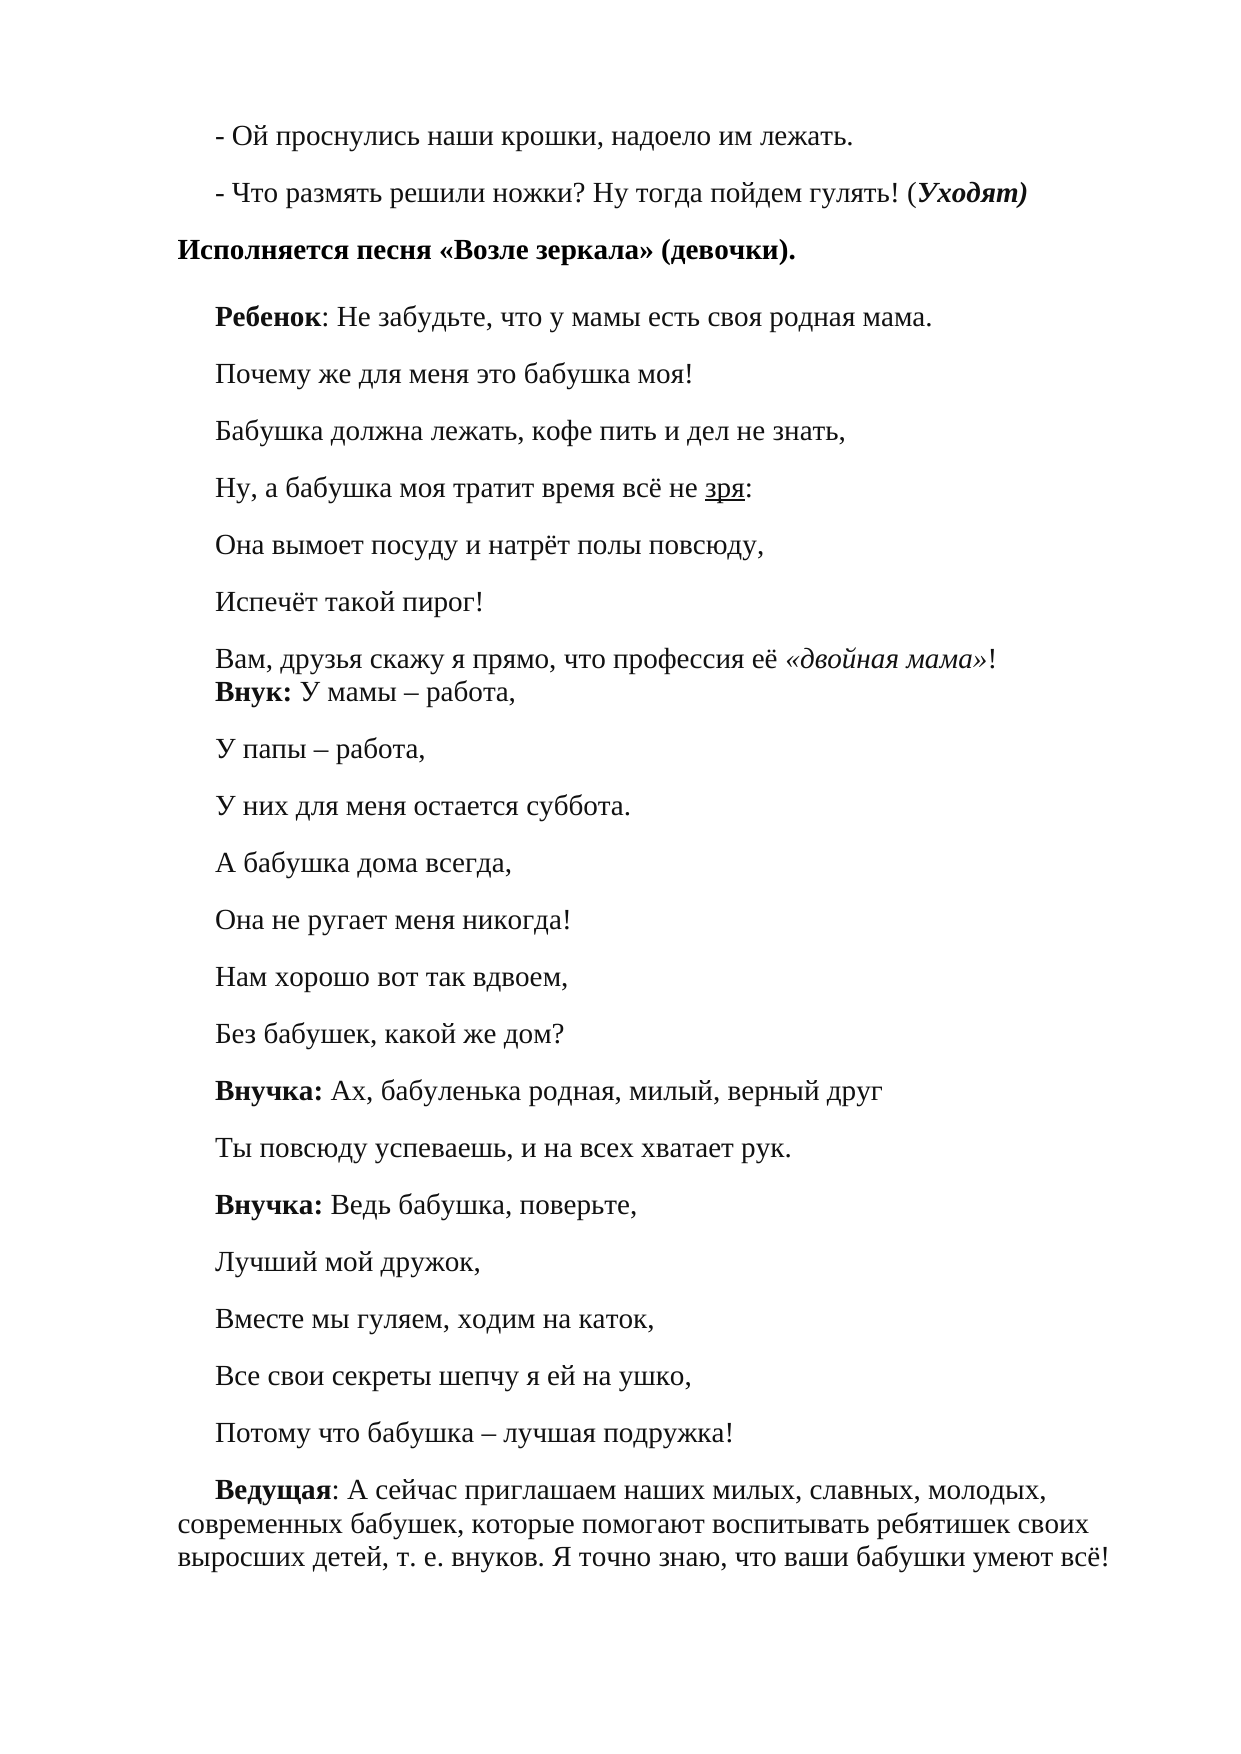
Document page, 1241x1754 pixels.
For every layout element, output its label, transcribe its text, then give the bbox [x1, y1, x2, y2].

text Внучка: Ведь бабушка, поверьте, [177, 1187, 1152, 1221]
text Потому что бабушка – лучшая подружка! [177, 1415, 1152, 1449]
text Внук: У мамы – работа, [177, 674, 1152, 708]
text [177, 1472, 1152, 1573]
text Почему же для меня это бабушка моя! [177, 356, 1152, 390]
text Исполняется песня «Возле зеркала» (девочки). [177, 232, 1152, 266]
text - Что размять решили ножки? Ну тогда пойдем гулять! (Уходят) [177, 175, 1152, 209]
text Внучка: Ах, бабуленька родная, милый, верный друг [177, 1073, 1152, 1107]
text Ну, а бабушка моя тратит время всё не зря: [177, 470, 1152, 504]
text А бабушка дома всегда, [177, 846, 1152, 879]
text Ребенок: Не забудьте, что у мамы есть своя родная мама. [177, 299, 1152, 333]
text Вам, друзья скажу я прямо, что профессия её «двойная мама»! [177, 641, 1152, 674]
text Ты повсюду успеваешь, и на всех хватает рук. [177, 1130, 1152, 1164]
text - Ой проснулись наши крошки, надоело им лежать. [177, 118, 1152, 152]
text Испечёт такой пирог! [177, 584, 1152, 618]
text Она не ругает меня никогда! [177, 902, 1152, 936]
text Лучший мой дружок, [177, 1244, 1152, 1278]
text Без бабушек, какой же дом? [177, 1016, 1152, 1050]
text Вместе мы гуляем, ходим на каток, [177, 1301, 1152, 1335]
text Нам хорошо вот так вдвоем, [177, 959, 1152, 993]
text Она вымоет посуду и натрёт полы повсюду, [177, 527, 1152, 561]
text Все свои секреты шепчу я ей на ушко, [177, 1358, 1152, 1392]
text Бабушка должна лежать, кофе пить и дел не знать, [177, 413, 1152, 447]
text У них для меня остается суббота. [177, 788, 1152, 822]
text У папы – работа, [177, 732, 1152, 765]
